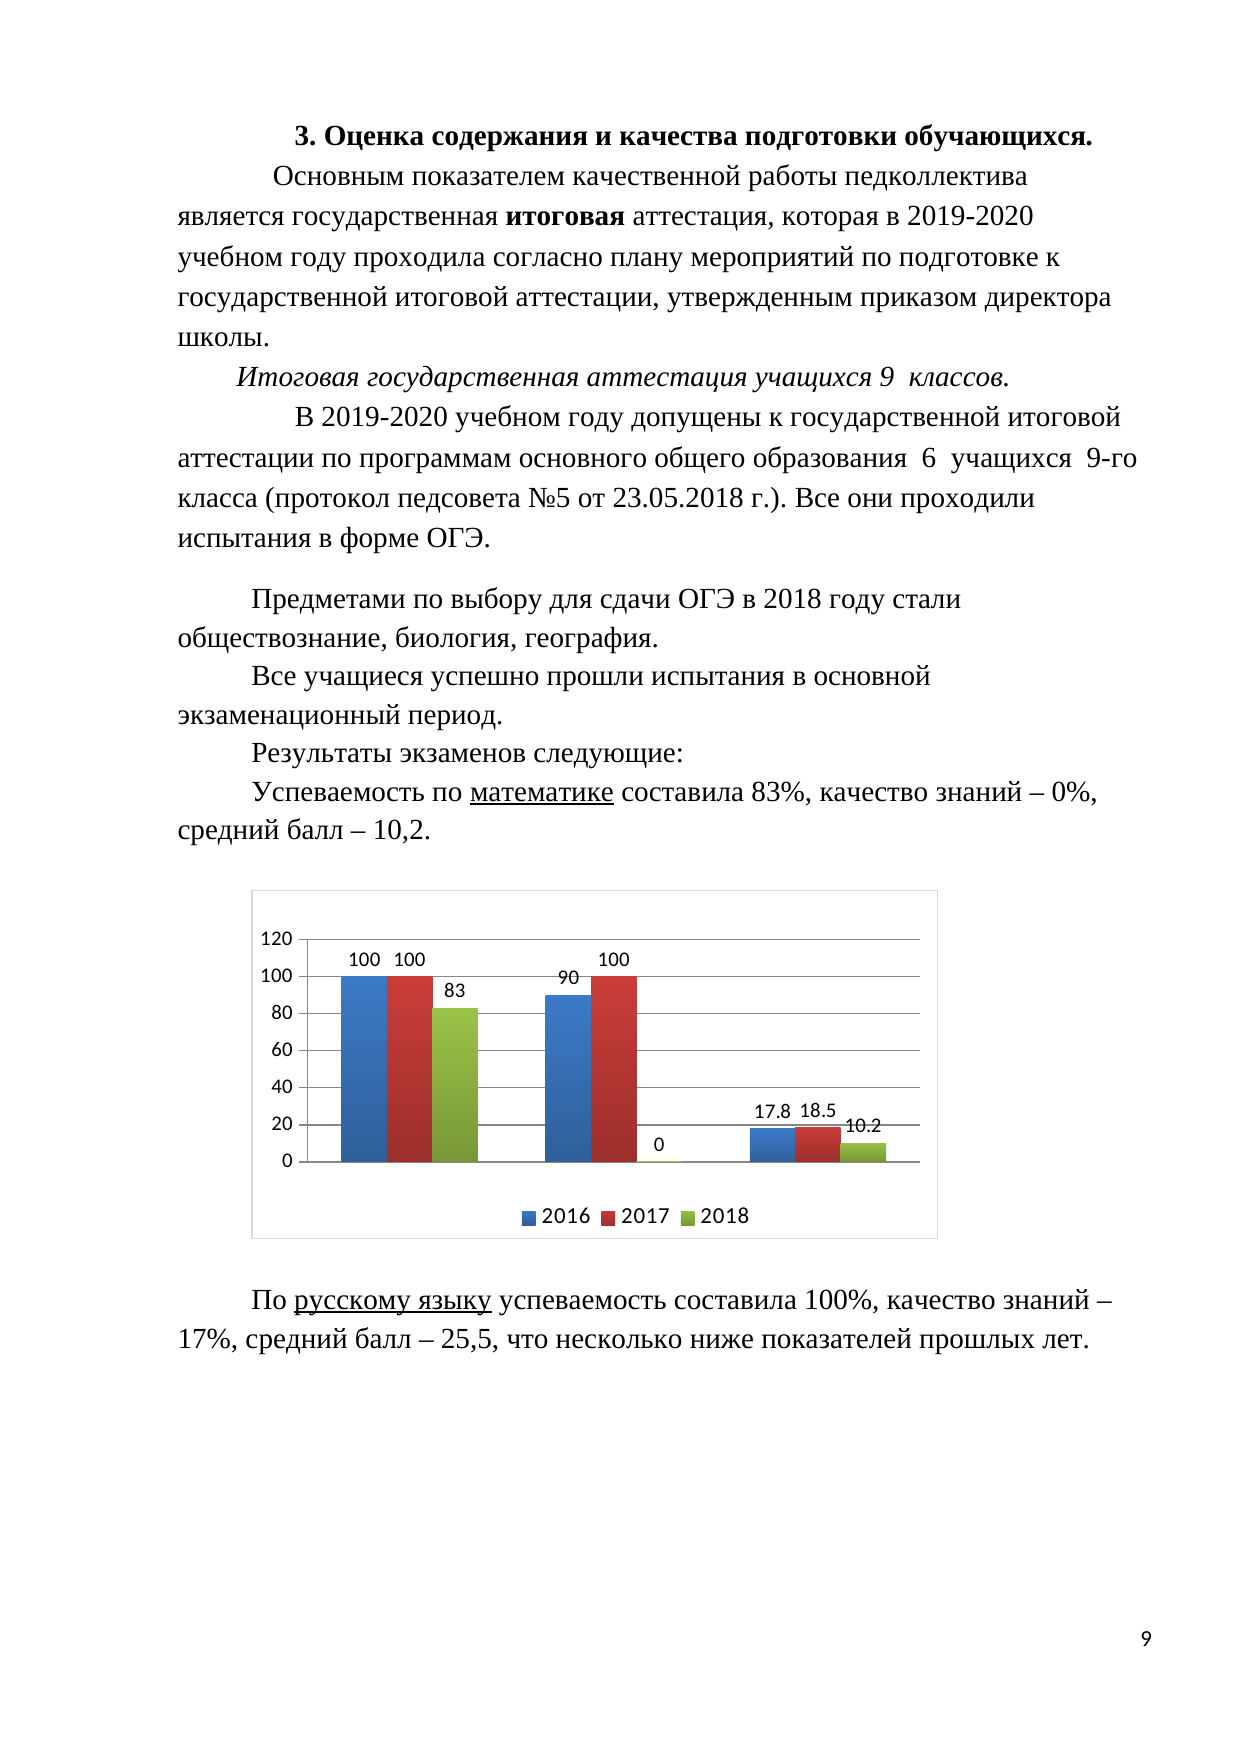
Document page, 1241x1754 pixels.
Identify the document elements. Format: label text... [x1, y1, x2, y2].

text Итоговая государственная аттестация учащихся 9 классов. [177, 359, 1120, 393]
text Результаты экзаменов следующие: [177, 735, 1152, 769]
text По русскому языку успеваемость составила 100%, качество знаний – 17%, средний балл – 25,5, что несколько ниже показателей прошлых лет. [177, 1282, 1152, 1354]
list 3. Оценка содержания и качества подготовки обучающихся. [177, 118, 1152, 152]
text Основным показателем качественной работы педколлектива является государственная итоговая аттестация, которая в 2019-2020 учебном году проходила согласно плану мероприятий по подготовке к государственной итоговой аттестации, утвержденным приказом директора школы. [177, 158, 1120, 353]
text Успеваемость по математике составила 83%, качество знаний – 0%, средний балл – 10,2. [177, 774, 1152, 846]
text В 2019-2020 учебном году допущены к государственной итоговой аттестации по программам основного общего образования 6 учащихся 9-го класса (протокол педсовета №5 от 23.05.2018 г.). Все они проходили испытания в форме ОГЭ. [177, 399, 1152, 554]
text Предметами по выбору для сдачи ОГЭ в 2018 году стали обществознание, биология, география. [177, 581, 1152, 653]
text Все учащиеся успешно прошли испытания в основной экзаменационный период. [177, 658, 1152, 730]
